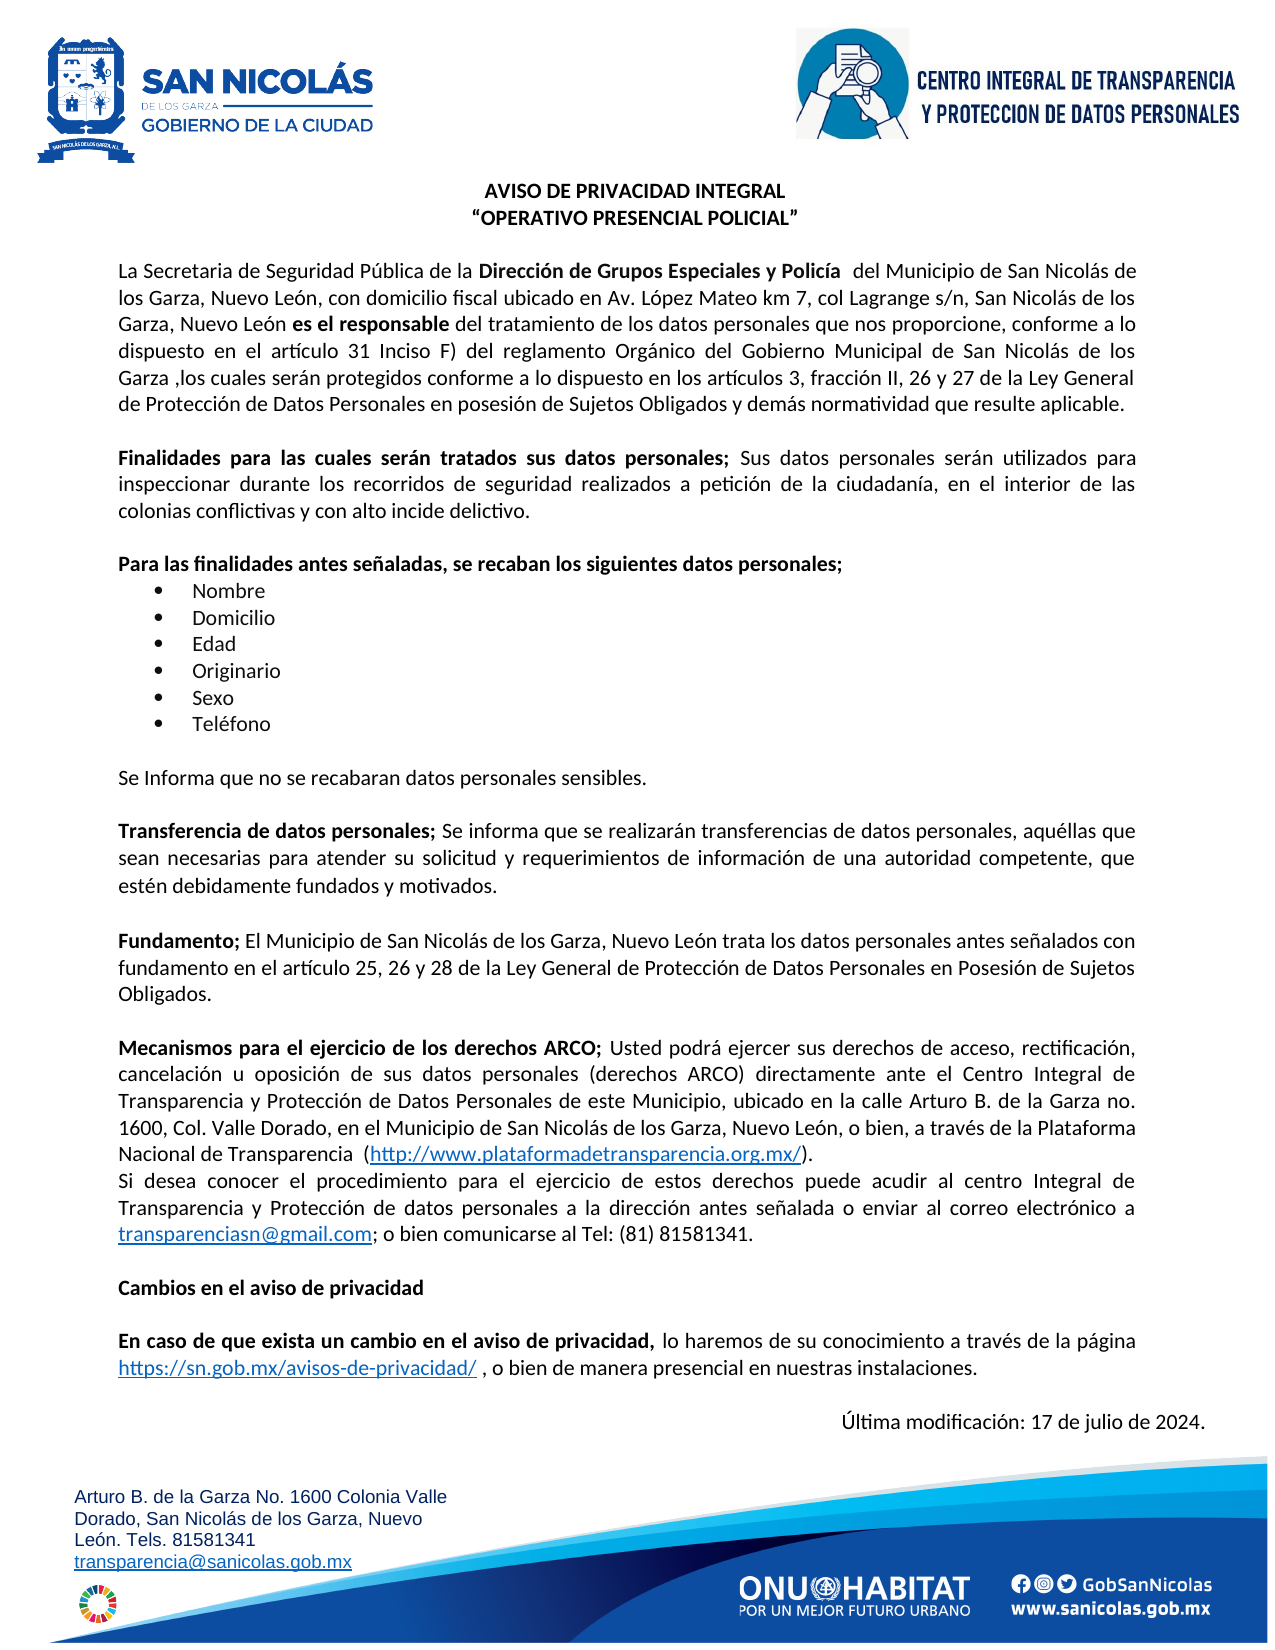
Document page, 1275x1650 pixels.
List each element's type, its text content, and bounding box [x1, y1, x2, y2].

text Mecanismos para el ejercicio de los derechos ARCO; Usted podrá ejercer sus derechos de acceso, rectificación, cancelación u oposición de sus datos personales (derechos ARCO) directamente ante el Centro Integral de Transparencia y Protección de Datos Personales de este Municipio, ubicado en la calle Arturo B. de la Garza no. 1600, Col. Valle Dorado, en el Municipio de San Nicolás de los Garza, Nuevo León, o bien, a través de la Plataforma Nacional de Transparencia (http://www.plataformadetransparencia.org.mx/). [118, 1034, 1137, 1167]
text AVISO DE PRIVACIDAD INTEGRAL [103, 177, 1166, 204]
text Fundamento; El Municipio de San Nicolás de los Garza, Nuevo León trata los datos personales antes señalados con fundamento en el artículo 25, 26 y 28 de la Ley General de Protección de Datos Personales en Posesión de Sujetos Obligados. [118, 927, 1137, 1007]
text Transferencia de datos personales; Se informa que se realizarán transferencias de datos personales, aquéllas que sean necesarias para atender su solicitud y requerimientos de información de una autoridad competente, que estén debidamente fundados y motivados. [118, 817, 1137, 900]
list Sexo [154, 684, 1137, 711]
text Cambios en el aviso de privacidad [118, 1274, 1137, 1300]
list Domicilio [154, 604, 1137, 631]
list Nombre [154, 577, 1137, 604]
picture [37, 37, 373, 163]
text Finalidades para las cuales serán tratados sus datos personales; Sus datos personales serán utilizados para inspeccionar durante los recorridos de seguridad realizados a petición de la ciudadanía, en el interior de las colonias conflictivas y con alto incide delictivo. [118, 444, 1137, 524]
text La Secretaria de Seguridad Pública de la Dirección de Grupos Especiales y Policía del Municipio de San Nicolás de los Garza, Nuevo León, con domicilio fiscal ubicado en Av. López Mateo km 7, col Lagrange s/n, San Nicolás de los Garza, Nuevo León es el responsable del tratamiento de los datos personales que nos proporcione, conforme a lo dispuesto en el artículo 31 Inciso F) del reglamento Orgánico del Gobierno Municipal de San Nicolás de los Garza ,los cuales serán protegidos conforme a lo dispuesto en los artículos 3, fracción II, 26 y 27 de la Ley General de Protección de Datos Personales en posesión de Sujetos Obligados y demás normatividad que resulte aplicable. [118, 257, 1137, 417]
list Edad [154, 631, 1137, 657]
text Última modificación: 17 de julio de 2024. [103, 1407, 1206, 1435]
picture [795, 24, 1254, 150]
list Teléfono [154, 711, 1137, 737]
text Se Informa que no se recabaran datos personales sensibles. [118, 764, 1137, 791]
list Originario [154, 657, 1137, 684]
text “OPERATIVO PRESENCIAL POLICIAL” [103, 204, 1166, 231]
text Si desea conocer el procedimiento para el ejercicio de estos derechos puede acudir al centro Integral de Transparencia y Protección de datos personales a la dirección antes señalada o enviar al correo electrónico a transparenciasn@gmail.com; o bien comunicarse al Tel: (81) 81581341. [118, 1167, 1137, 1247]
picture [48, 1456, 1268, 1643]
text En caso de que exista un cambio en el aviso de privacidad, lo haremos de su conocimiento a través de la página https://sn.gob.mx/avisos-de-privacidad/ , o bien de manera presencial en nuestras instalaciones. [118, 1327, 1137, 1380]
text Para las finalidades antes señaladas, se recaban los siguientes datos personales; [118, 551, 1137, 577]
